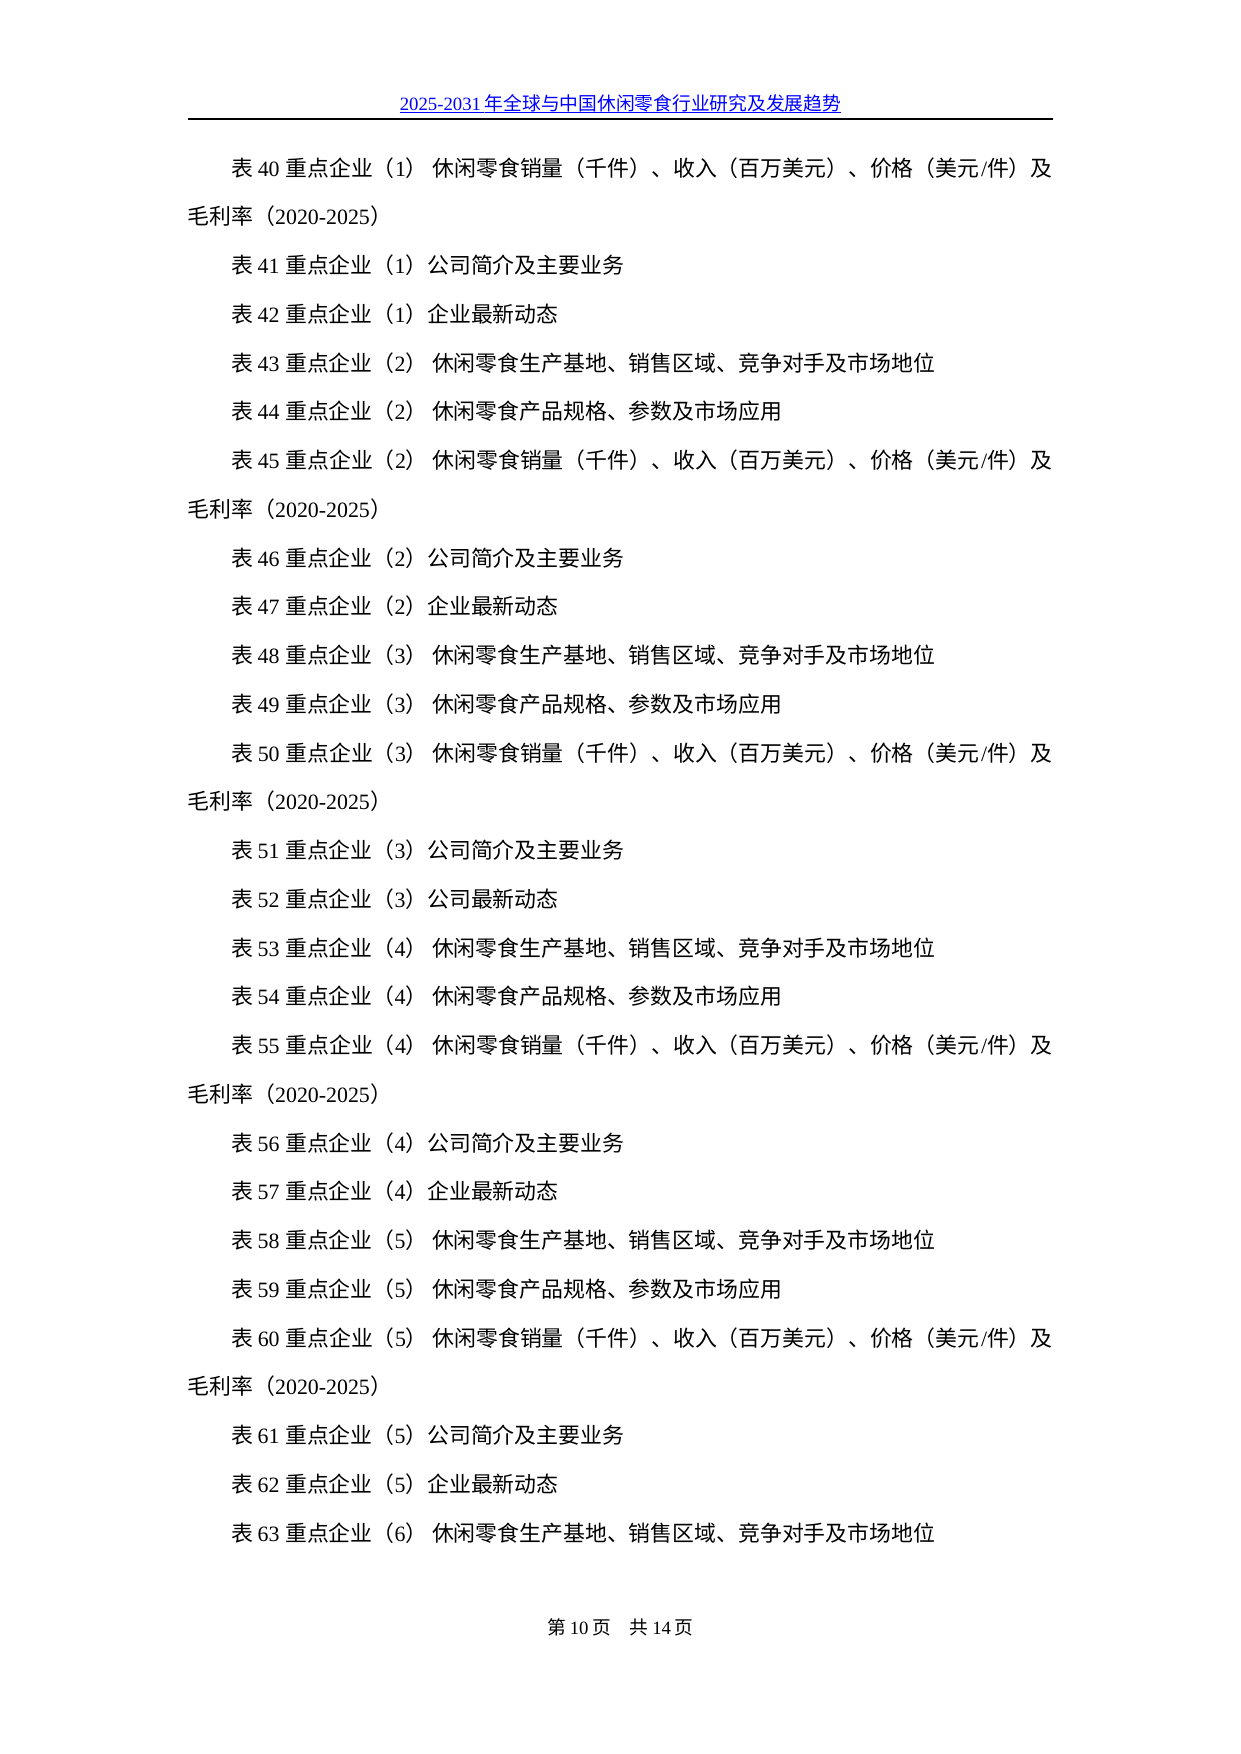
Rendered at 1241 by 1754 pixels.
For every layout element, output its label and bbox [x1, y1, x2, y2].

text [187, 150, 1053, 1548]
